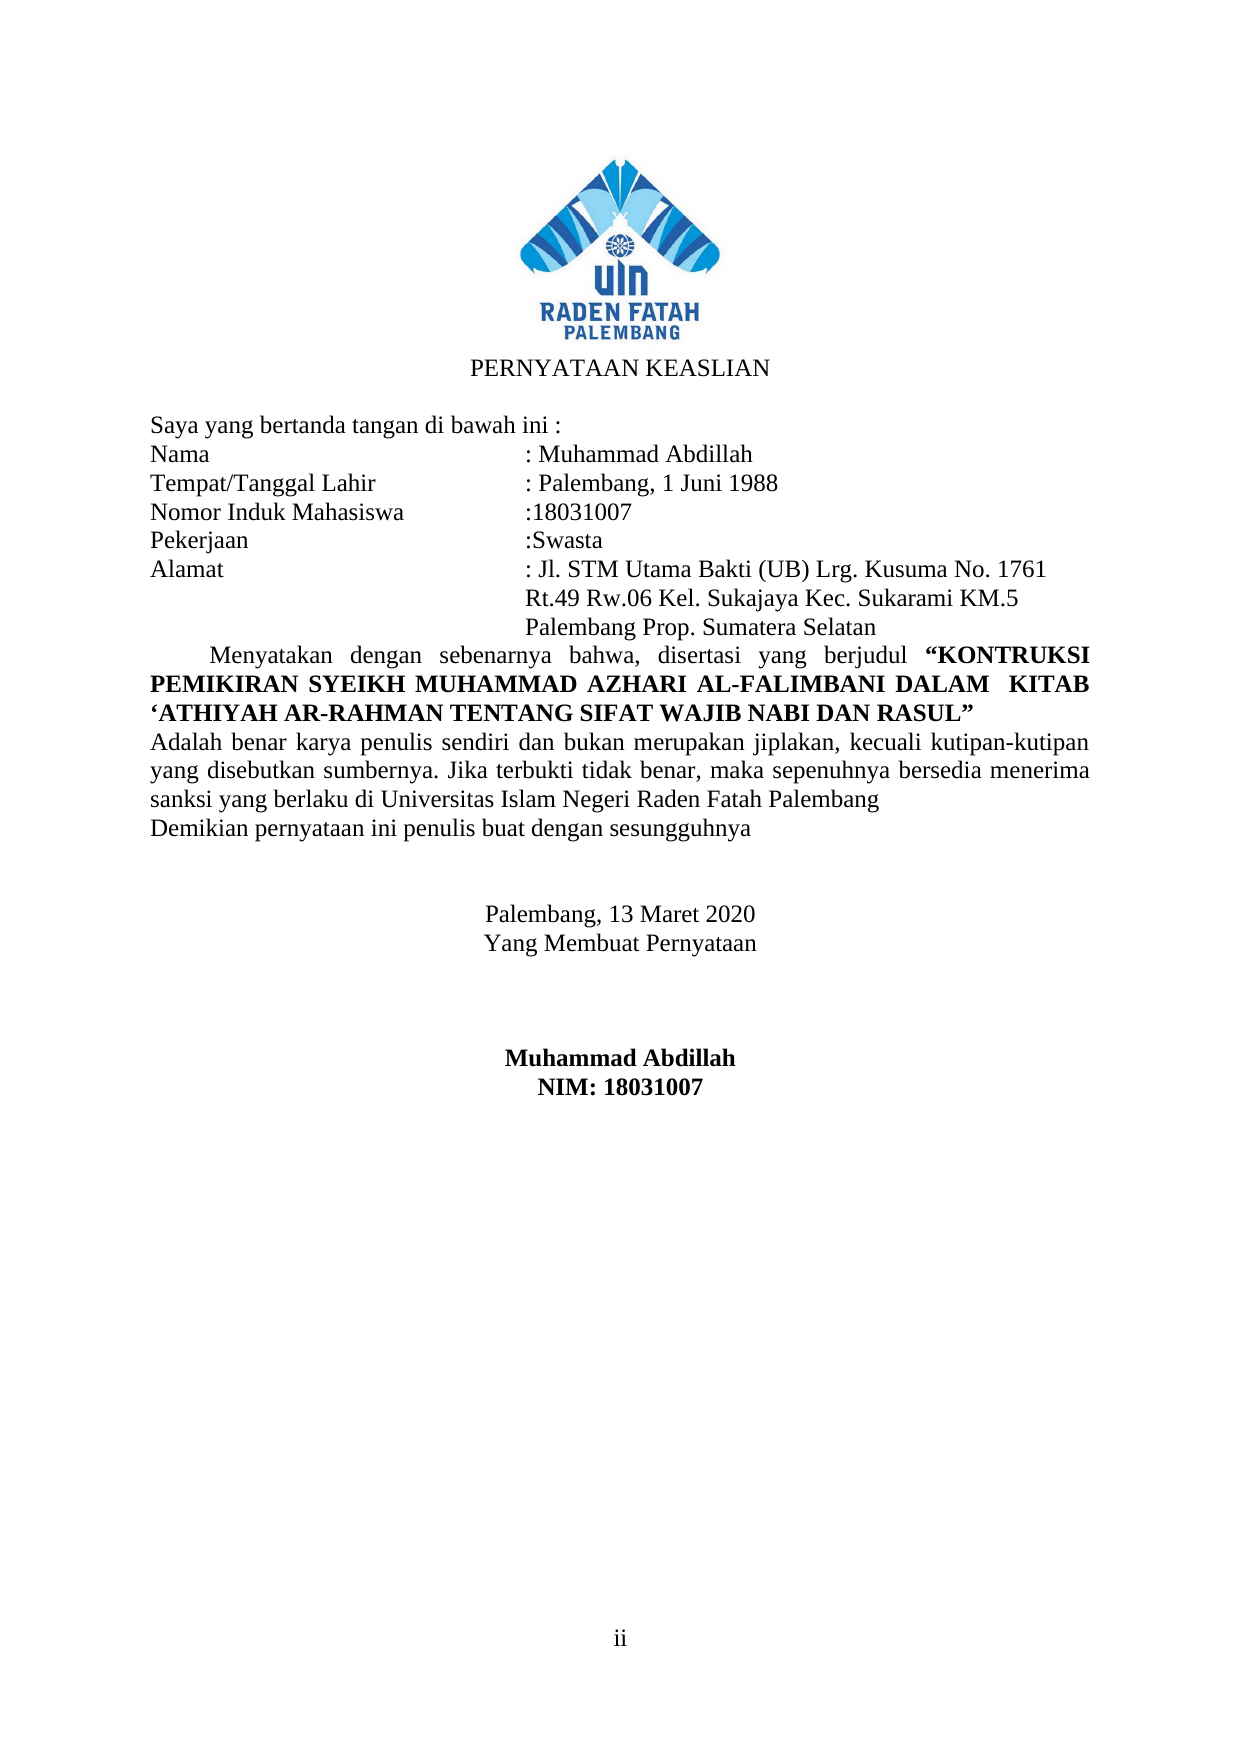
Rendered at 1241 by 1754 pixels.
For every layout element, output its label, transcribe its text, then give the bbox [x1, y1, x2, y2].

text Muhammad Abdillah [150, 1043, 1090, 1072]
text Nomor Induk Mahasiswa :18031007 [150, 497, 1090, 526]
text Yang Membuat Pernyataan [150, 928, 1090, 957]
text Tempat/Tanggal Lahir : Palembang, 1 Juni 1988 [150, 468, 1090, 497]
text Adalah benar karya penulis sendiri dan bukan merupakan jiplakan, kecuali kutipan-kutipan yang disebutkan sumbernya. Jika terbukti tidak benar, maka sepenuhnya bersedia menerima sanksi yang berlaku di Universitas Islam Negeri Raden Fatah Palembang [150, 727, 1090, 813]
text Pekerjaan :Swasta [150, 526, 1090, 554]
text Saya yang bertanda tangan di bawah ini : [150, 411, 1090, 439]
picture [510, 150, 730, 354]
text NIM: 18031007 [150, 1072, 1090, 1101]
text Palembang, 13 Maret 2020 [150, 899, 1090, 928]
text Demikian pernyataan ini penulis buat dengan sesungguhnya [150, 813, 1090, 842]
text Alamat : Jl. STM Utama Bakti (UB) Lrg. Kusuma No. 1761 Rt.49 Rw.06 Kel. Sukajaya Kec. Sukarami KM.5 Palembang Prop. Sumatera Selatan [150, 554, 1090, 641]
text PERNYATAAN KEASLIAN [150, 353, 1090, 382]
text Nama : Muhammad Abdillah [150, 439, 1090, 468]
text Menyatakan dengan sebenarnya bahwa, disertasi yang berjudul “KONTRUKSI PEMIKIRAN SYEIKH MUHAMMAD AZHARI AL-FALIMBANI DALAM KITAB ‘ATHIYAH AR-RAHMAN TENTANG SIFAT WAJIB NABI DAN RASUL” [150, 641, 1090, 727]
